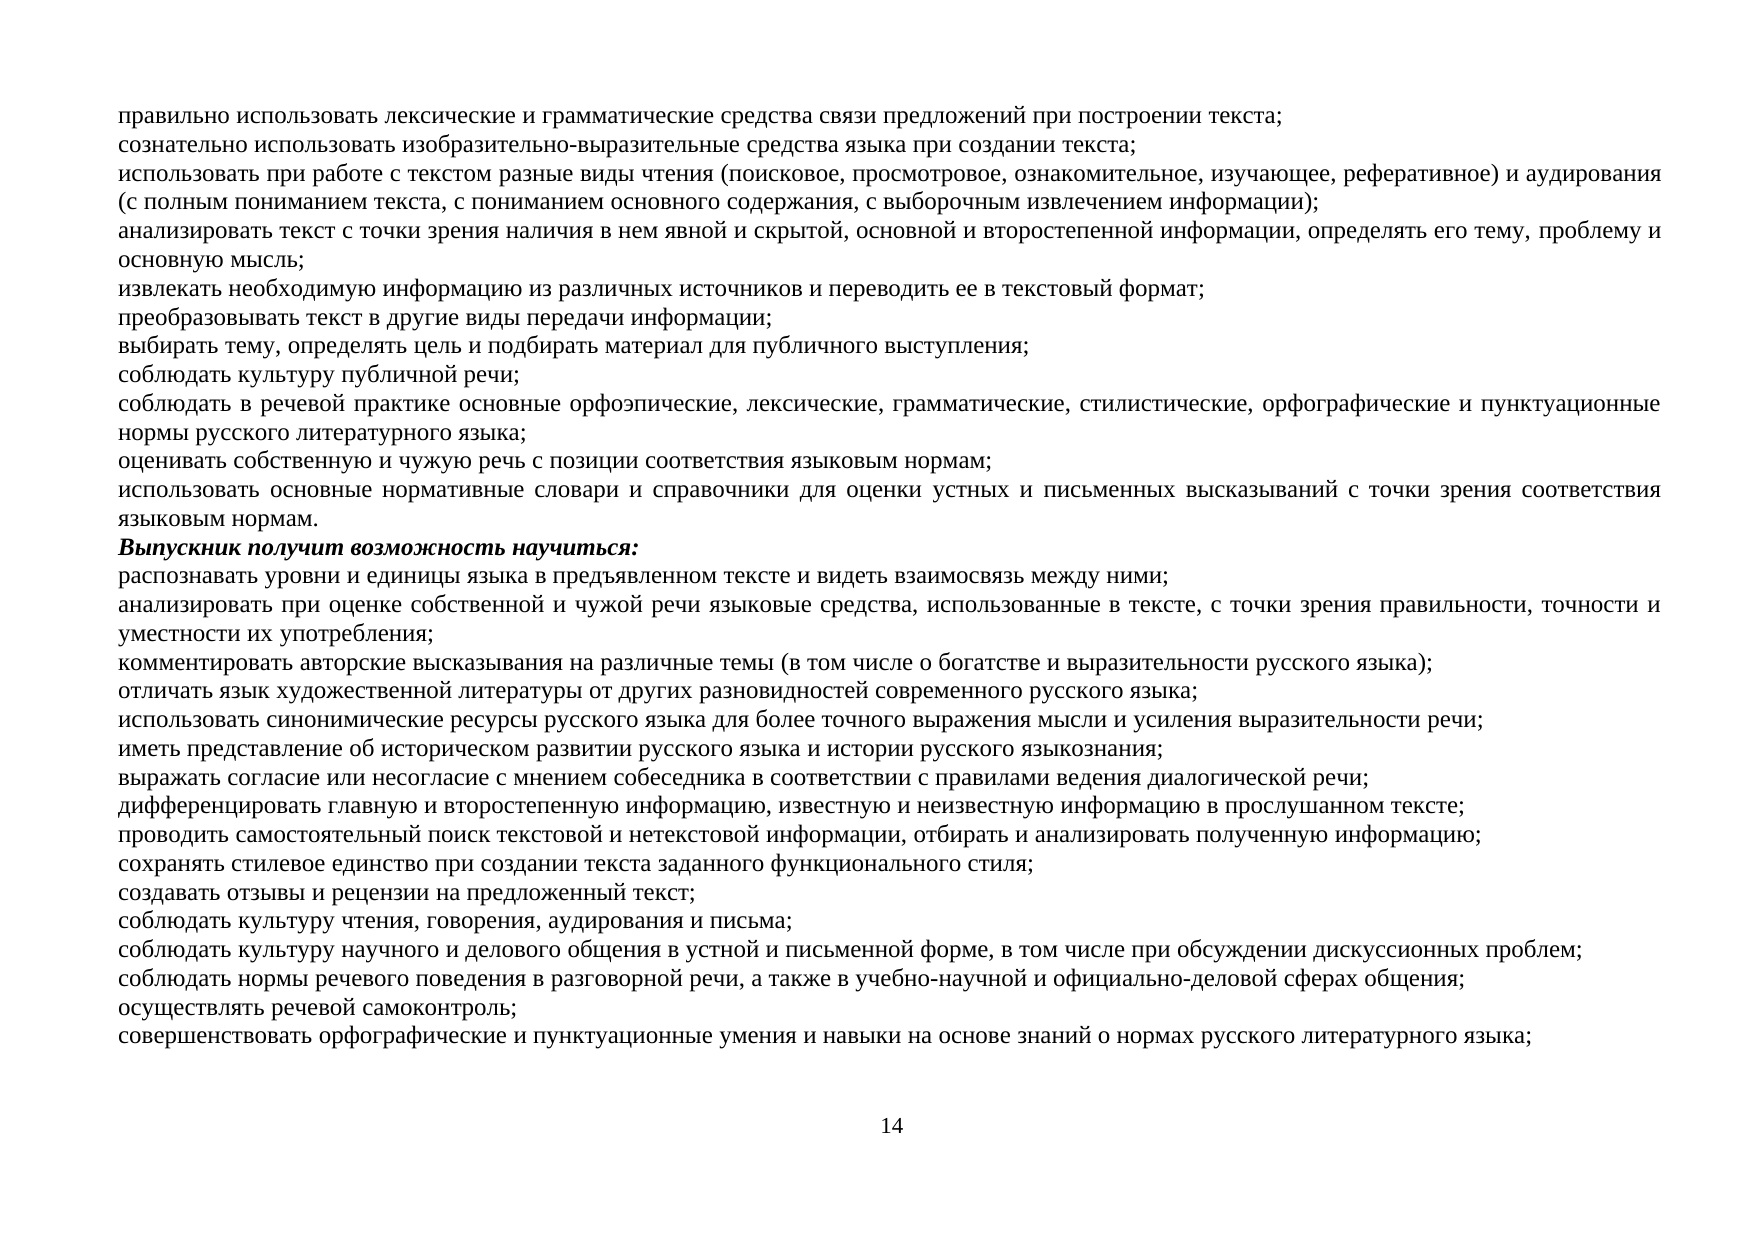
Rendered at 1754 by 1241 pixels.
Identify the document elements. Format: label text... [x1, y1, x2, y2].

text извлекать необходимую информацию из различных источников и переводить ее в текстовый формат; преобразовывать текст в другие виды передачи информации; [118, 273, 1207, 330]
text использовать синонимические ресурсы русского языка для более точного выражения мысли и усиления выразительности речи; иметь представление об историческом развитии русского языка и истории русского языкознания; [118, 704, 1521, 762]
text анализировать при оценке собственной и чужой речи языковые средства, использованные в тексте, с точки зрения правильности, точности и уместности их употребления; [118, 589, 1679, 647]
text правильно использовать лексические и грамматические средства связи предложений при построении текста; сознательно использовать изобразительно-выразительные средства языка при создании текста; [118, 100, 1406, 158]
text создавать отзывы и рецензии на предложенный текст; [118, 877, 1679, 906]
text комментировать авторские высказывания на различные темы (в том числе о богатстве и выразительности русского языка); отличать язык художественной литературы от других разновидностей современного русского языка; [118, 647, 1521, 704]
text соблюдать культуру научного и делового общения в устной и письменной форме, в том числе при обсуждении дискуссионных проблем; соблюдать нормы речевого поведения в разговорной речи, а также в учебно-научной и официально-деловой сферах общения; осуществлять речевой самоконтроль; [118, 934, 1607, 1021]
text использовать при работе с текстом разные виды чтения (поисковое, просмотровое, ознакомительное, изучающее, реферативное) и аудирования (с полным пониманием текста, с пониманием основного содержания, с выборочным извлечением информации); [118, 158, 1678, 215]
text выражать согласие или несогласие с мнением собеседника в соответствии с правилами ведения диалогической речи; [118, 762, 1679, 791]
text дифференцировать главную и второстепенную информацию, известную и неизвестную информацию в прослушанном тексте; проводить самостоятельный поиск текстовой и нетекстовой информации, отбирать и анализировать полученную информацию; сохранять стилевое единство при создании текста заданного функционального стиля; [118, 791, 1562, 877]
text оценивать собственную и чужую речь с позиции соответствия языковым нормам; [118, 445, 1679, 474]
text совершенствовать орфографические и пунктуационные умения и навыки на основе знаний о нормах русского литературного языка; [118, 1021, 1679, 1049]
text использовать основные нормативные словари и справочники для оценки устных и письменных высказываний с точки зрения соответствия языковым нормам. [118, 474, 1679, 532]
text анализировать текст с точки зрения наличия в нем явной и скрытой, основной и второстепенной информации, определять его тему, проблему и основную мысль; [118, 215, 1679, 273]
text распознавать уровни и единицы языка в предъявленном тексте и видеть взаимосвязь между ними; [118, 561, 1679, 589]
text соблюдать культуру чтения, говорения, аудирования и письма; [118, 906, 1679, 934]
text соблюдать в речевой практике основные орфоэпические, лексические, грамматические, стилистические, орфографические и пунктуационные нормы русского литературного языка; [118, 388, 1679, 445]
text выбирать тему, определять цель и подбирать материал для публичного выступления; соблюдать культуру публичной речи; [118, 330, 1138, 388]
subtitle Выпускник получит возможность научиться: [118, 532, 1679, 561]
